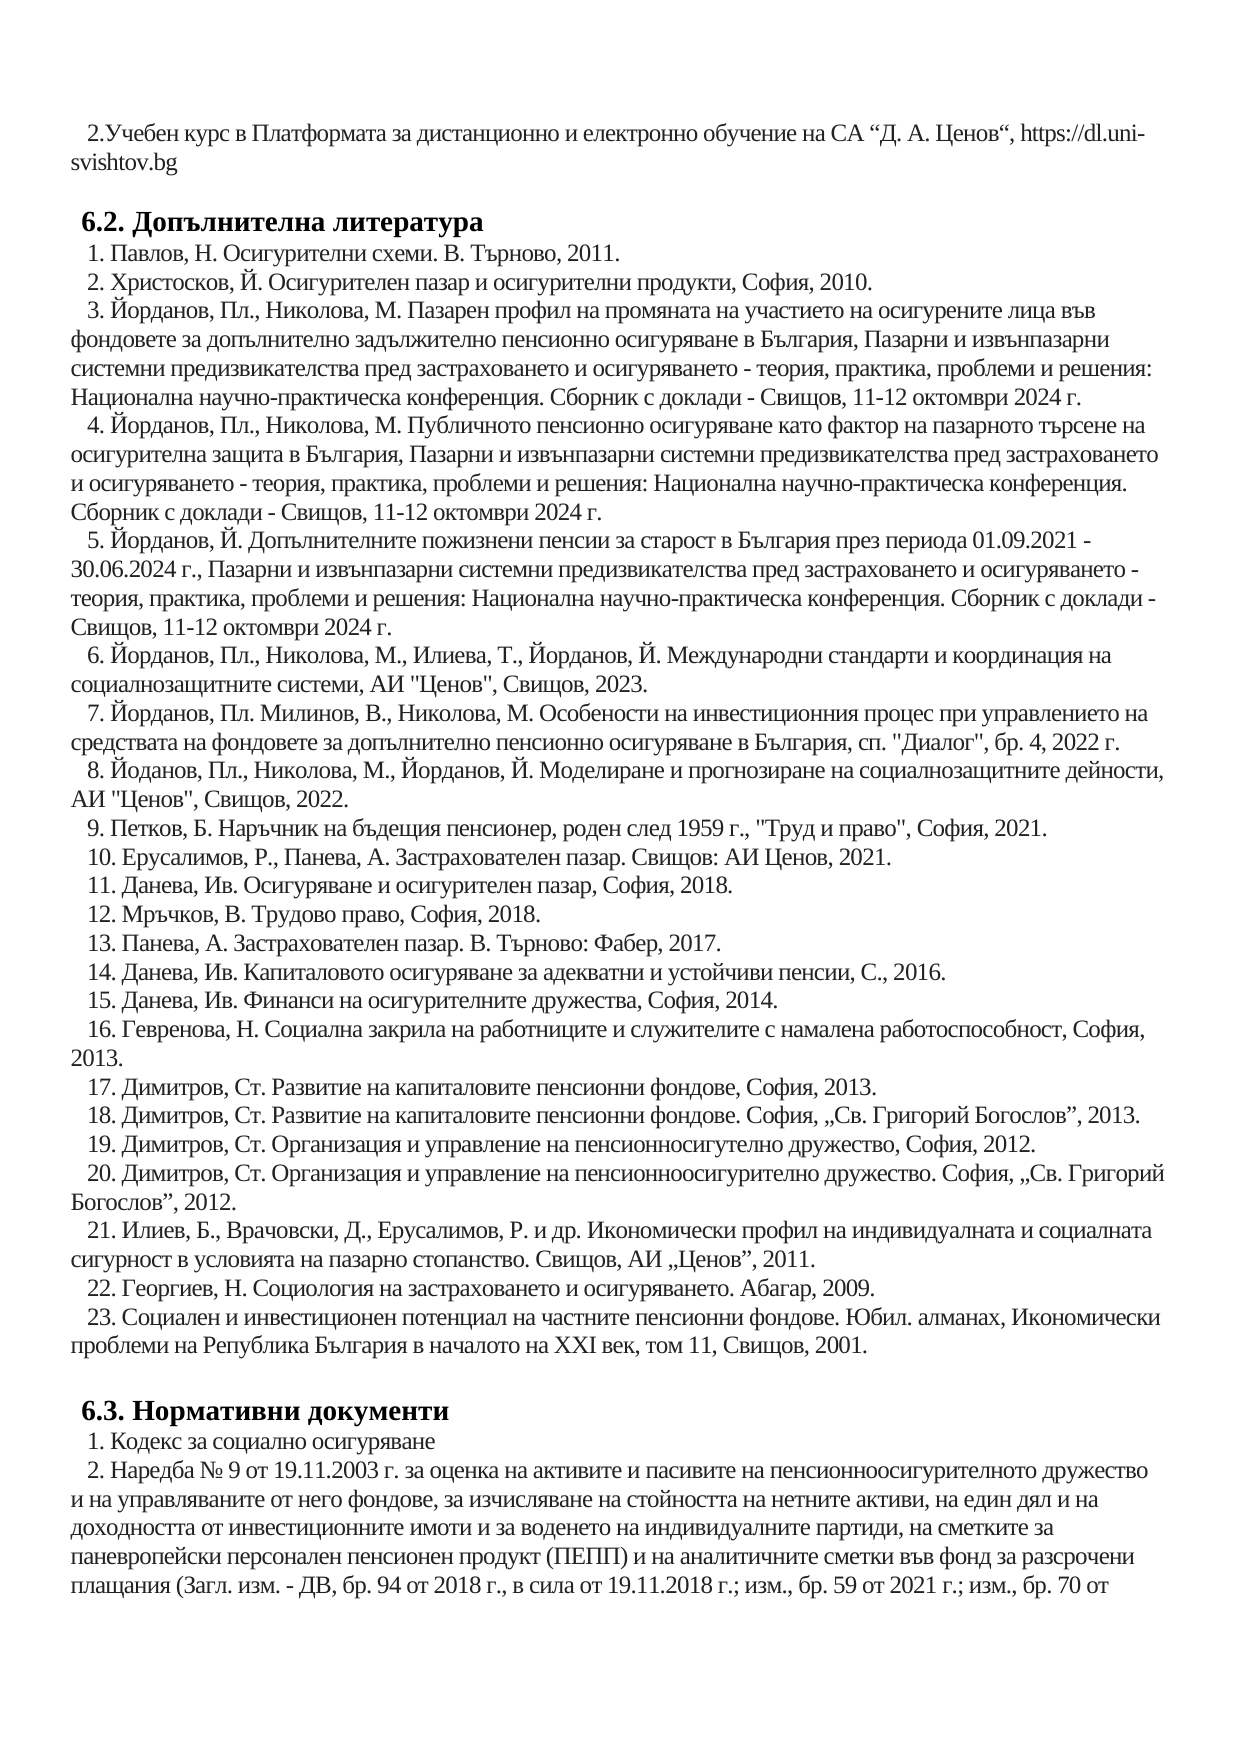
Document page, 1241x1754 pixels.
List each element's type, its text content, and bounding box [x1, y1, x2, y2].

table_cell 10. Ерусалимов, Р., Панева, А. Застрахователен пазар. Свищов: АИ Ценов, 2021. [59, 842, 1181, 870]
table_cell 2. Учебен курс в Платформата за дистанционно и електронно обучение на СА “Д. А. Ценов“, https://dl.uni-svishtov.bg [59, 118, 1181, 176]
table_cell 20. Димитров, Ст. Организация и управление на пенсионноосигурително дружество. София, „Св. Григорий Богослов”, 2012. [59, 1158, 1181, 1215]
table_cell 8. Йоданов, Пл., Николова, М., Йорданов, Й. Моделиране и прогнозиране на социалнозащитните дейности, АИ "Ценов", Свищов, 2022. [59, 755, 1181, 813]
table_cell 22. Георгиев, Н. Социология на застраховането и осигуряването. Абагар, 2009. [59, 1273, 1181, 1302]
table_cell 4. Йорданов, Пл., Николова, М. Публичното пенсионно осигуряване като фактор на пазарното търсене на осигурителна защита в България, Пазарни и извънпазарни системни предизвикателства пред застраховането и осигуряването - теория, практика, проблеми и решения: Национална научно-практическа конференция. Сборник с доклади - Свищов, 11-12 октомври 2024 г. [59, 410, 1181, 525]
text 6.2. Допълнителна литература [59, 204, 1181, 238]
table_cell 13. Панева, А. Застрахователен пазар. В. Търново: Фабер, 2017. [59, 928, 1181, 957]
text 6.3. Нормативни документи [59, 1393, 1181, 1426]
table_cell 2. Христосков, Й. Осигурителен пазар и осигурителни продукти, София, 2010. [59, 267, 1181, 295]
table_cell 23. Социален и инвестиционен потенциал на частните пенсионни фондове. Юбил. алманах, Икономически проблеми на Република България в началото на ХХІ век, том 11, Свищов, 2001. [59, 1302, 1181, 1359]
table_cell 7. Йорданов, Пл. Милинов, В., Николова, М. Особености на инвестиционния процес при управлението на средствата на фондовете за допълнително пенсионно осигуряване в България, сп. "Диалог", бр. 4, 2022 г. [59, 698, 1181, 755]
table_cell 11. Данева, Ив. Осигуряване и осигурителен пазар, София, 2018. [59, 870, 1181, 899]
table_cell 21. Илиев, Б., Врачовски, Д., Ерусалимов, Р. и др. Икономически профил на индивидуалната и социалната сигурност в условията на пазарно стопанство. Свищов, АИ „Ценов”, 2011. [59, 1215, 1181, 1273]
table_cell 3. Йорданов, Пл., Николова, М. Пазарен профил на промяната на участието на осигурените лица във фондовете за допълнително задължително пенсионно осигуряване в България, Пазарни и извънпазарни системни предизвикателства пред застраховането и осигуряването - теория, практика, проблеми и решения: Национална научно-практическа конференция. Сборник с доклади - Свищов, 11-12 октомври 2024 г. [59, 295, 1181, 410]
table_cell 17. Димитров, Ст. Развитие на капиталовите пенсионни фондове, София, 2013. [59, 1072, 1181, 1100]
table_cell 14. Данева, Ив. Капиталовото осигуряване за адекватни и устойчиви пенсии, С., 2016. [59, 957, 1181, 985]
table_cell 18. Димитров, Ст. Развитие на капиталовите пенсионни фондове. София, „Св. Григорий Богослов”, 2013. [59, 1100, 1181, 1129]
table_cell 19. Димитров, Ст. Организация и управление на пенсионносигутелно дружество, София, 2012. [59, 1129, 1181, 1158]
table_cell 15. Данева, Ив. Финанси на осигурителните дружества, София, 2014. [59, 985, 1181, 1014]
table_cell 12. Мръчков, В. Трудово право, София, 2018. [59, 899, 1181, 928]
table_cell 9. Петков, Б. Наръчник на бъдещия пенсионер, роден след 1959 г., "Труд и право", София, 2021. [59, 813, 1181, 842]
table_cell 6. Йорданов, Пл., Николова, М., Илиева, Т., Йорданов, Й. Международни стандарти и координация на социалнозащитните системи, АИ "Ценов", Свищов, 2023. [59, 640, 1181, 698]
table_header 1. Павлов, Н. Осигурителни схеми. В. Търново, 2011. [59, 238, 1181, 267]
table_header 1. Кодекс за социално осигуряване [59, 1426, 1167, 1455]
table_cell 5. Йорданов, Й. Допълнителните пожизнени пенсии за старост в България през периода 01.09.2021 - 30.06.2024 г., Пазарни и извънпазарни системни предизвикателства пред застраховането и осигуряването - теория, практика, проблеми и решения: Национална научно-практическа конференция. Сборник с доклади - Свищов, 11-12 октомври 2024 г. [59, 525, 1181, 640]
table_cell 16. Гевренова, Н. Социална закрила на работниците и служителите с намалена работоспособност, София, 2013. [59, 1014, 1181, 1072]
